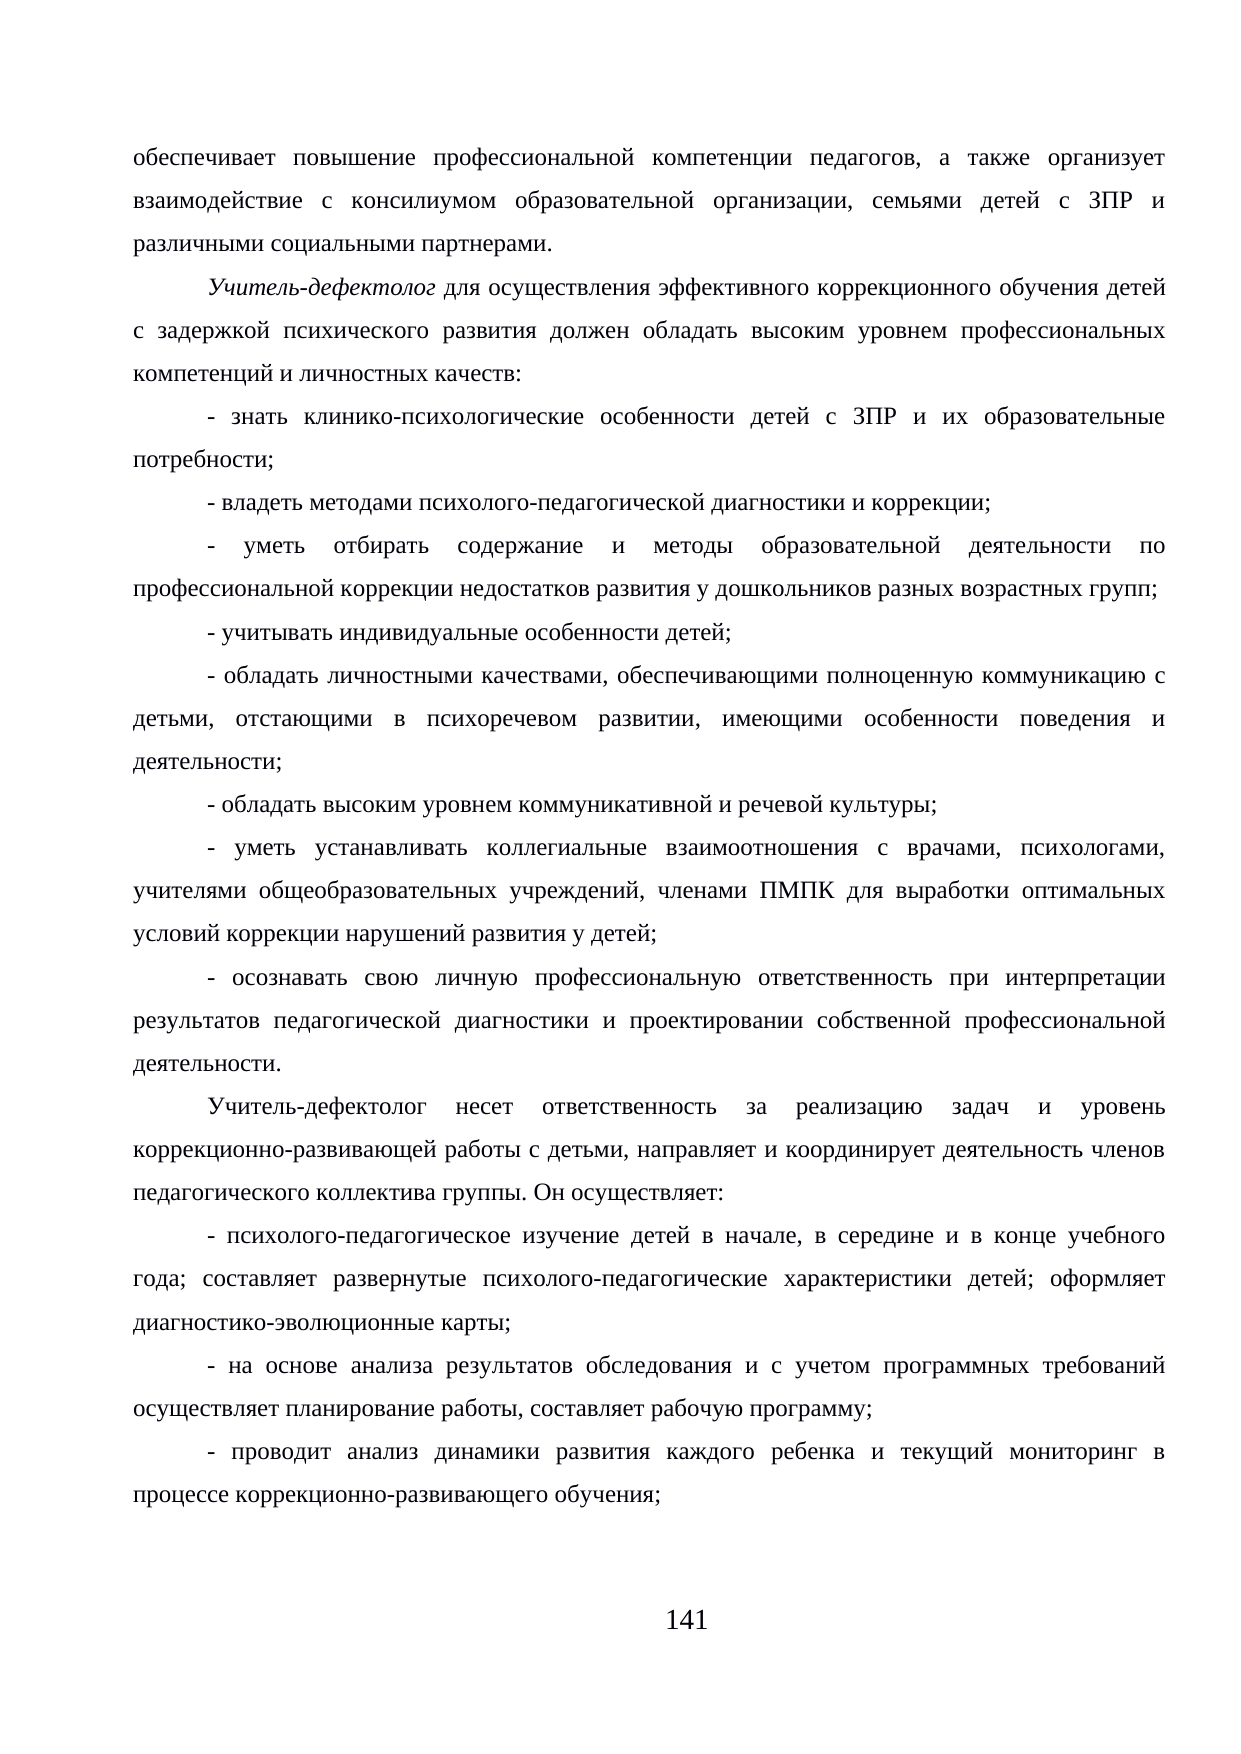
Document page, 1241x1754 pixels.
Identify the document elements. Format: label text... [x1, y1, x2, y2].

text - учитывать индивидуальные особенности детей; [133, 617, 1166, 645]
text - уметь отбирать содержание и методы образовательной деятельности по профессиональной коррекции недостатков развития у дошкольников разных возрастных групп; [133, 530, 1166, 602]
text - знать клинико-психологические особенности детей с ЗПР и их образовательные потребности; [133, 401, 1166, 473]
text Учитель-дефектолог несет ответственность за реализацию задач и уровень коррекционно-развивающей работы с детьми, направляет и координирует деятельность членов педагогического коллектива группы. Он осуществляет: [133, 1091, 1166, 1206]
text - осознавать свою личную профессиональную ответственность при интерпретации результатов педагогической диагностики и проектировании собственной профессиональной деятельности. [133, 962, 1166, 1077]
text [133, 142, 1166, 257]
text - обладать личностными качествами, обеспечивающими полноценную коммуникацию с детьми, отстающими в психоречевом развитии, имеющими особенности поведения и деятельности; [133, 660, 1166, 775]
text - психолого-педагогическое изучение детей в начале, в середине и в конце учебного года; составляет развернутые психолого-педагогические характеристики детей; оформляет диагностико-эволюционные карты; [133, 1220, 1166, 1335]
text Учитель-дефектолог для осуществления эффективного коррекционного обучения детей с задержкой психического развития должен обладать высоким уровнем профессиональных компетенций и личностных качеств: [133, 272, 1166, 387]
text - владеть методами психолого-педагогической диагностики и коррекции; [133, 487, 1166, 516]
text - обладать высоким уровнем коммуникативной и речевой культуры; [133, 789, 1166, 818]
text - проводит анализ динамики развития каждого ребенка и текущий мониторинг в процессе коррекционно-развивающего обучения; [133, 1436, 1166, 1508]
text - на основе анализа результатов обследования и с учетом программных требований осуществляет планирование работы, составляет рабочую программу; [133, 1350, 1166, 1422]
text - уметь устанавливать коллегиальные взаимоотношения с врачами, психологами, учителями общеобразовательных учреждений, членами ПМПК для выработки оптимальных условий коррекции нарушений развития у детей; [133, 832, 1166, 947]
